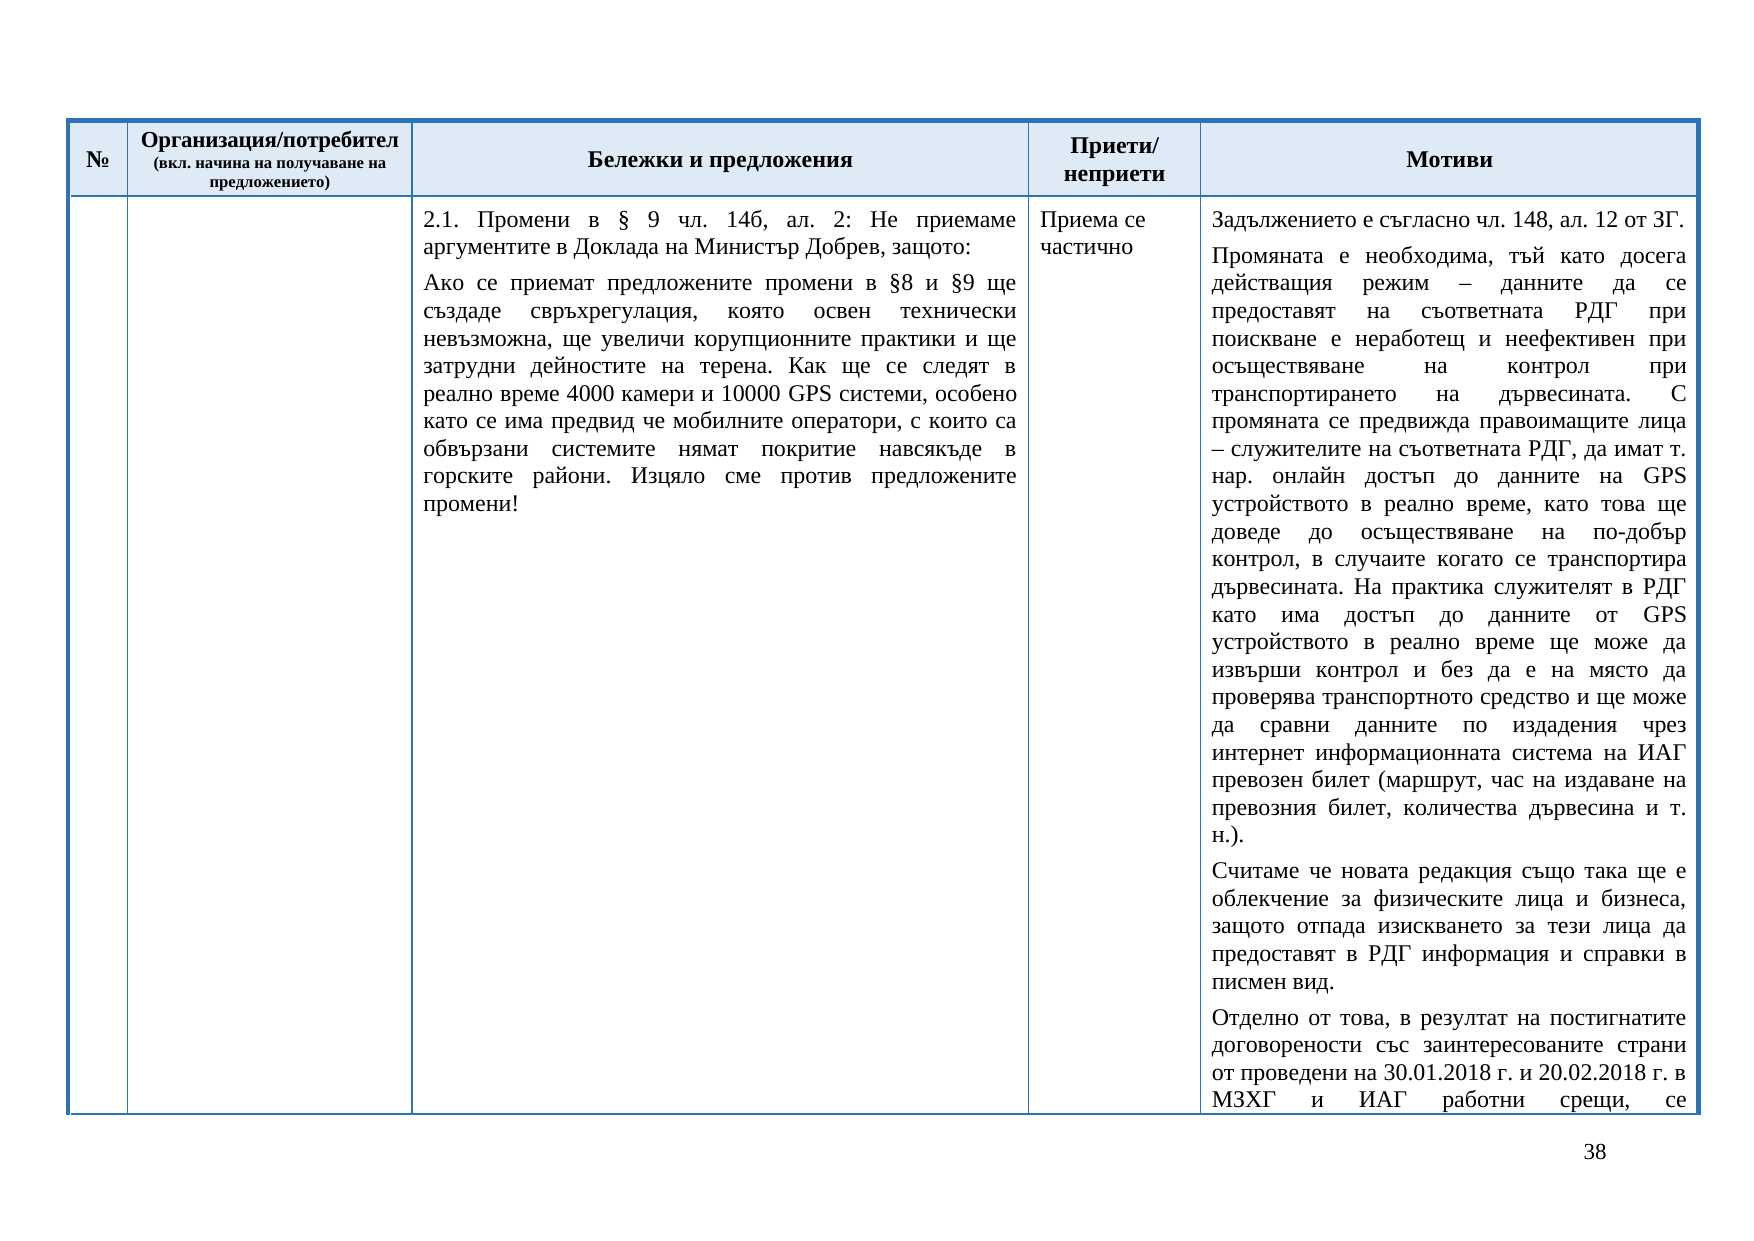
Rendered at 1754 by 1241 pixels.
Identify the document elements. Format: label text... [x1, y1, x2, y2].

table_header Мотиви [1201, 123, 1696, 195]
table_header Приети/ неприети [1029, 123, 1200, 195]
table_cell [413, 197, 1028, 1113]
table_cell Приема се частично [1029, 197, 1200, 1113]
table_header Организация/потребител (вкл. начина на получаване на предложението) [128, 123, 411, 195]
table_header № [70, 123, 127, 195]
table_header Бележки и предложения [413, 123, 1028, 195]
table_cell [1201, 197, 1696, 1113]
